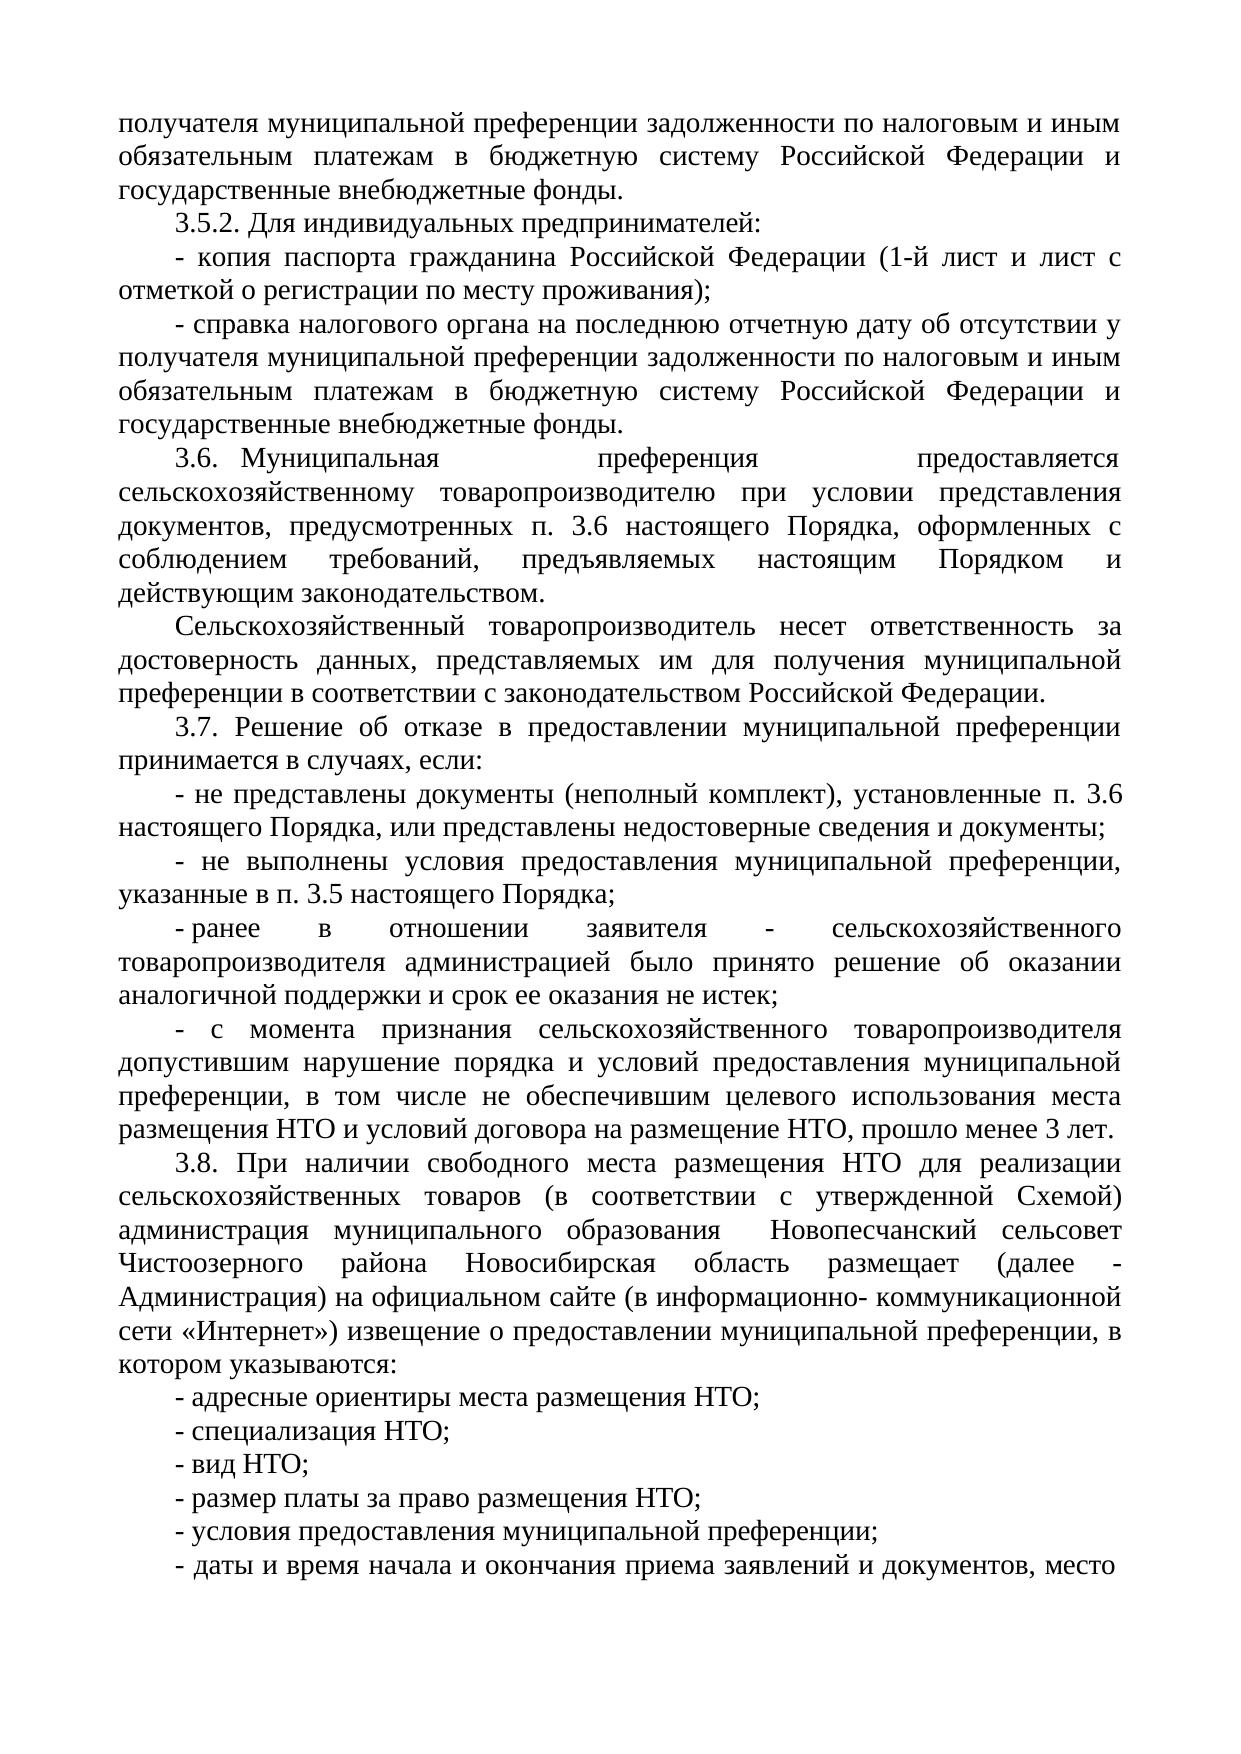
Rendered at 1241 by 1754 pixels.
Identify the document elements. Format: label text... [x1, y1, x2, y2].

list При наличии свободного места размещения НТО для реализации сельскохозяйственных товаров (в соответствии с утвержденной Схемой) администрация муниципального образования Новопесчанский сельсовет Чистоозерного района Новосибирская область размещает (далее - Администрация) на официальном сайте (в информационно- коммуникационной сети «Интернет») извещение о предоставлении муниципальной преференции, в котором указываются: [118, 1145, 1123, 1380]
list Решение об отказе в предоставлении муниципальной преференции принимается в случаях, если: [118, 709, 1121, 776]
list вид НТО; [174, 1447, 1137, 1480]
list даты и время начала и окончания приема заявлений и документов, место [174, 1547, 1137, 1581]
list ранее в отношении заявителя - сельскохозяйственного товаропроизводителя администрацией было принято решение об оказании аналогичной поддержки и срок ее оказания не истек; [118, 910, 1122, 1011]
list не выполнены условия предоставления муниципальной преференции, указанные в п. 3.5 настоящего Порядка; [118, 843, 1122, 910]
list адресные ориентиры места размещения НТО; [174, 1380, 1137, 1413]
text Сельскохозяйственный товаропроизводитель несет ответственность за достоверность данных, представляемых им для получения муниципальной преференции в соответствии с законодательством Российской Федерации. [118, 608, 1122, 709]
list Муниципальная преференция предоставляется сельскохозяйственному товаропроизводителю при условии представления документов, предусмотренных п. 3.6 настоящего Порядка, оформленных с соблюдением требований, предъявляемых настоящим Порядком и действующим законодательством. [118, 441, 1122, 608]
list размер платы за право размещения НТО; [174, 1480, 1137, 1514]
list специализация НТО; [174, 1413, 1137, 1447]
list условия предоставления муниципальной преференции; [174, 1514, 1137, 1547]
list не представлены документы (неполный комплект), установленные п. 3.6 настоящего Порядка, или представлены недостоверные сведения и документы; [118, 776, 1123, 843]
text получателя муниципальной преференции задолженности по налоговым и иным обязательным платежам в бюджетную систему Российской Федерации и государственные внебюджетные фонды. [118, 105, 1121, 206]
list с момента признания сельскохозяйственного товаропроизводителя допустившим нарушение порядка и условий предоставления муниципальной преференции, в том числе не обеспечившим целевого использования места размещения НТО и условий договора на размещение НТО, прошло менее 3 лет. [118, 1011, 1122, 1145]
list Для индивидуальных предпринимателей: [174, 206, 1137, 239]
list справка налогового органа на последнюю отчетную дату об отсутствии у получателя муниципальной преференции задолженности по налоговым и иным обязательным платежам в бюджетную систему Российской Федерации и государственные внебюджетные фонды. [118, 306, 1122, 440]
list копия паспорта гражданина Российской Федерации (1-й лист и лист с отметкой о регистрации по месту проживания); [118, 239, 1123, 306]
